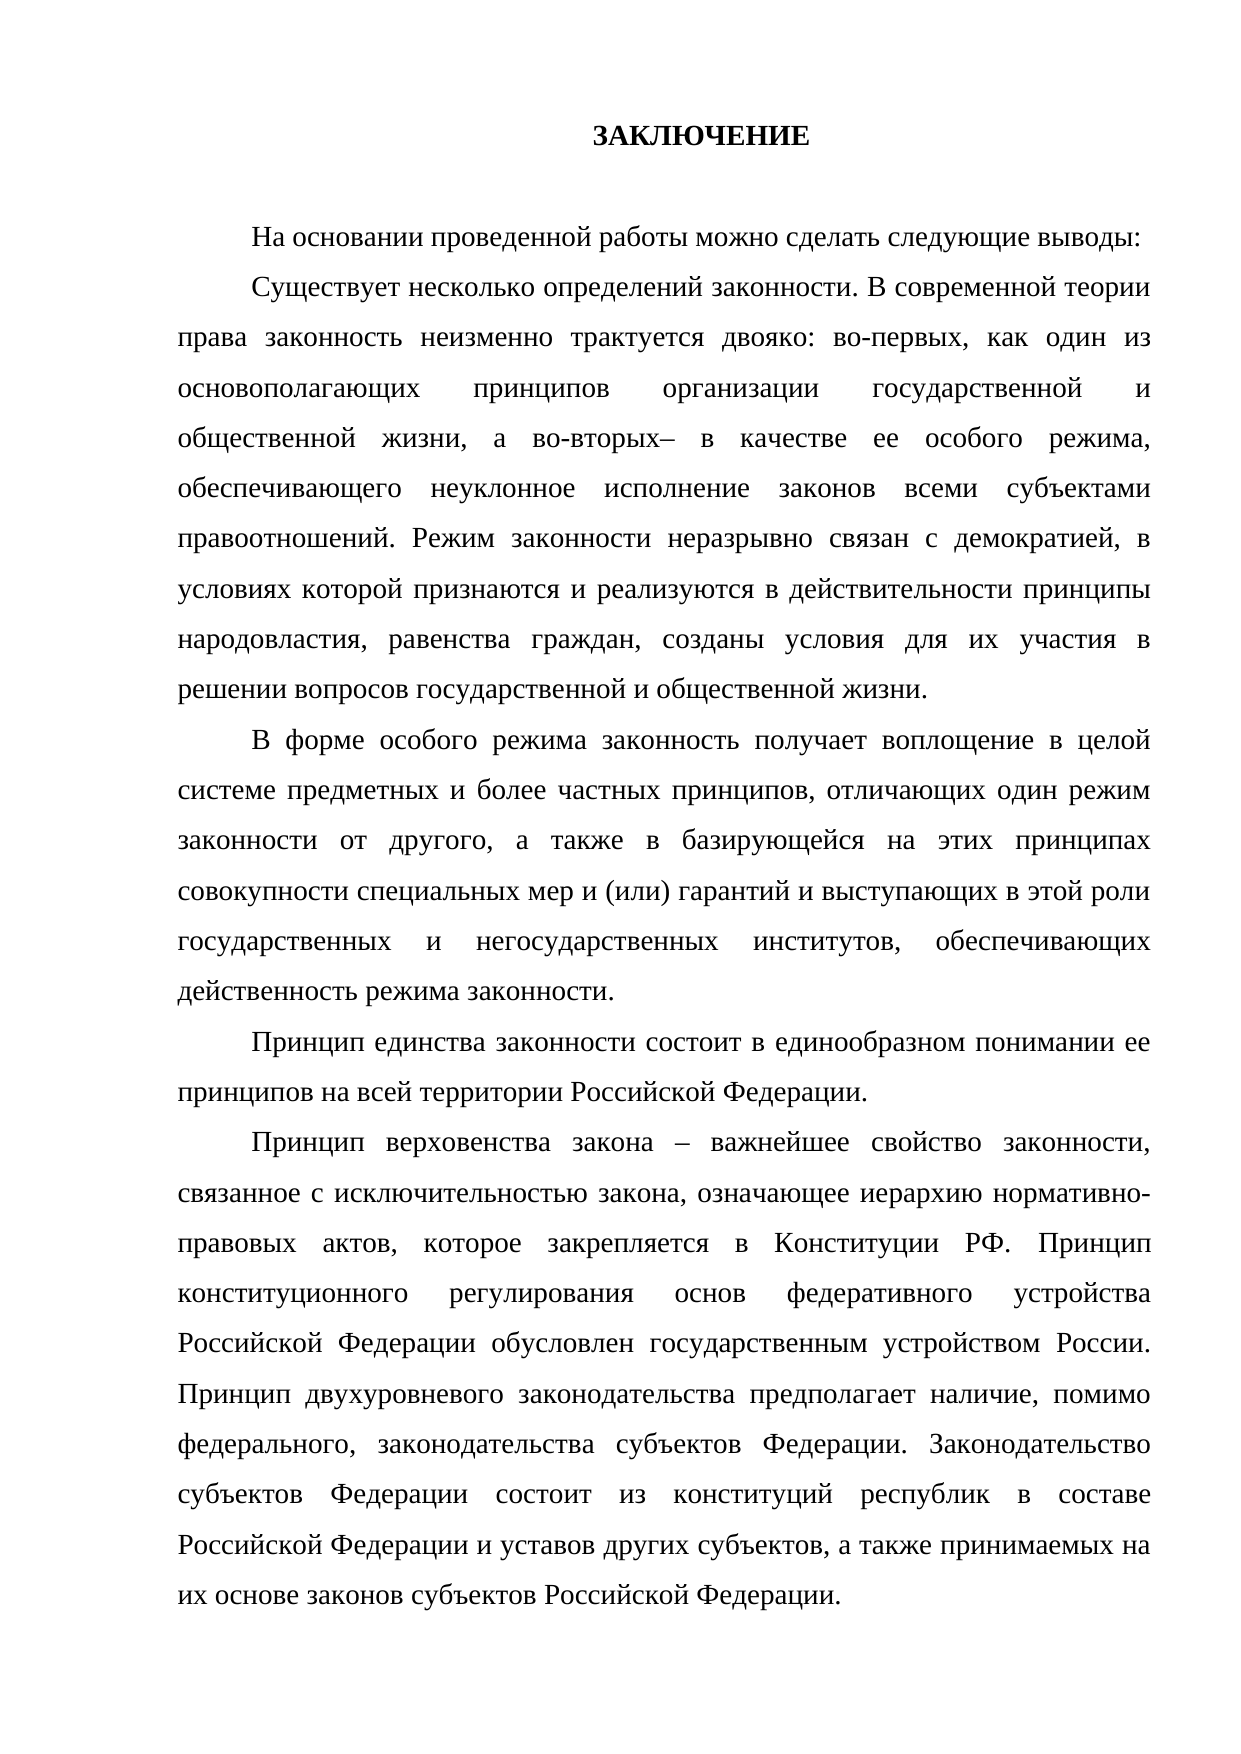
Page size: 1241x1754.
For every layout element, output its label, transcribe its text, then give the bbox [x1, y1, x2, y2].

text Принцип единства законности состоит в единообразном понимании ее принципов на всей территории Российской Федерации. [177, 1024, 1152, 1108]
text На основании проведенной работы можно сделать следующие выводы: [177, 219, 1152, 252]
text Принцип верховенства закона – важнейшее свойство законности, связанное с исключительностью закона, означающее иерархию нормативно-правовых актов, которое закрепляется в Конституции РФ. Принцип конституционного регулирования основ федеративного устройства Российской Федерации обусловлен государственным устройством России. Принцип двухуровневого законодательства предполагает наличие, помимо федерального, законодательства субъектов Федерации. Законодательство субъектов Федерации состоит из конституций республик в составе Российской Федерации и уставов других субъектов, а также принимаемых на их основе законов субъектов Российской Федерации. [177, 1124, 1152, 1611]
text ЗАКЛЮЧЕНИЕ [177, 118, 1152, 152]
text Существует несколько определений законности. В современной теории права законность неизменно трактуется двояко: во-первых, как один из основополагающих принципов организации государственной и общественной жизни, а во-вторых– в качестве ее особого режима, обеспечивающего неуклонное исполнение законов всеми субъектами правоотношений. Режим законности неразрывно связан с демократией, в условиях которой признаются и реализуются в действительности принципы народовластия, равенства граждан, созданы условия для их участия в решении вопросов государственной и общественной жизни. [177, 269, 1152, 705]
text В форме особого режима законность получает воплощение в целой системе предметных и более частных принципов, отличающих один режим законности от другого, а также в базирующейся на этих принципах совокупности специальных мер и (или) гарантий и выступающих в этой роли государственных и негосударственных институтов, обеспечивающих действенность режима законности. [177, 722, 1152, 1007]
